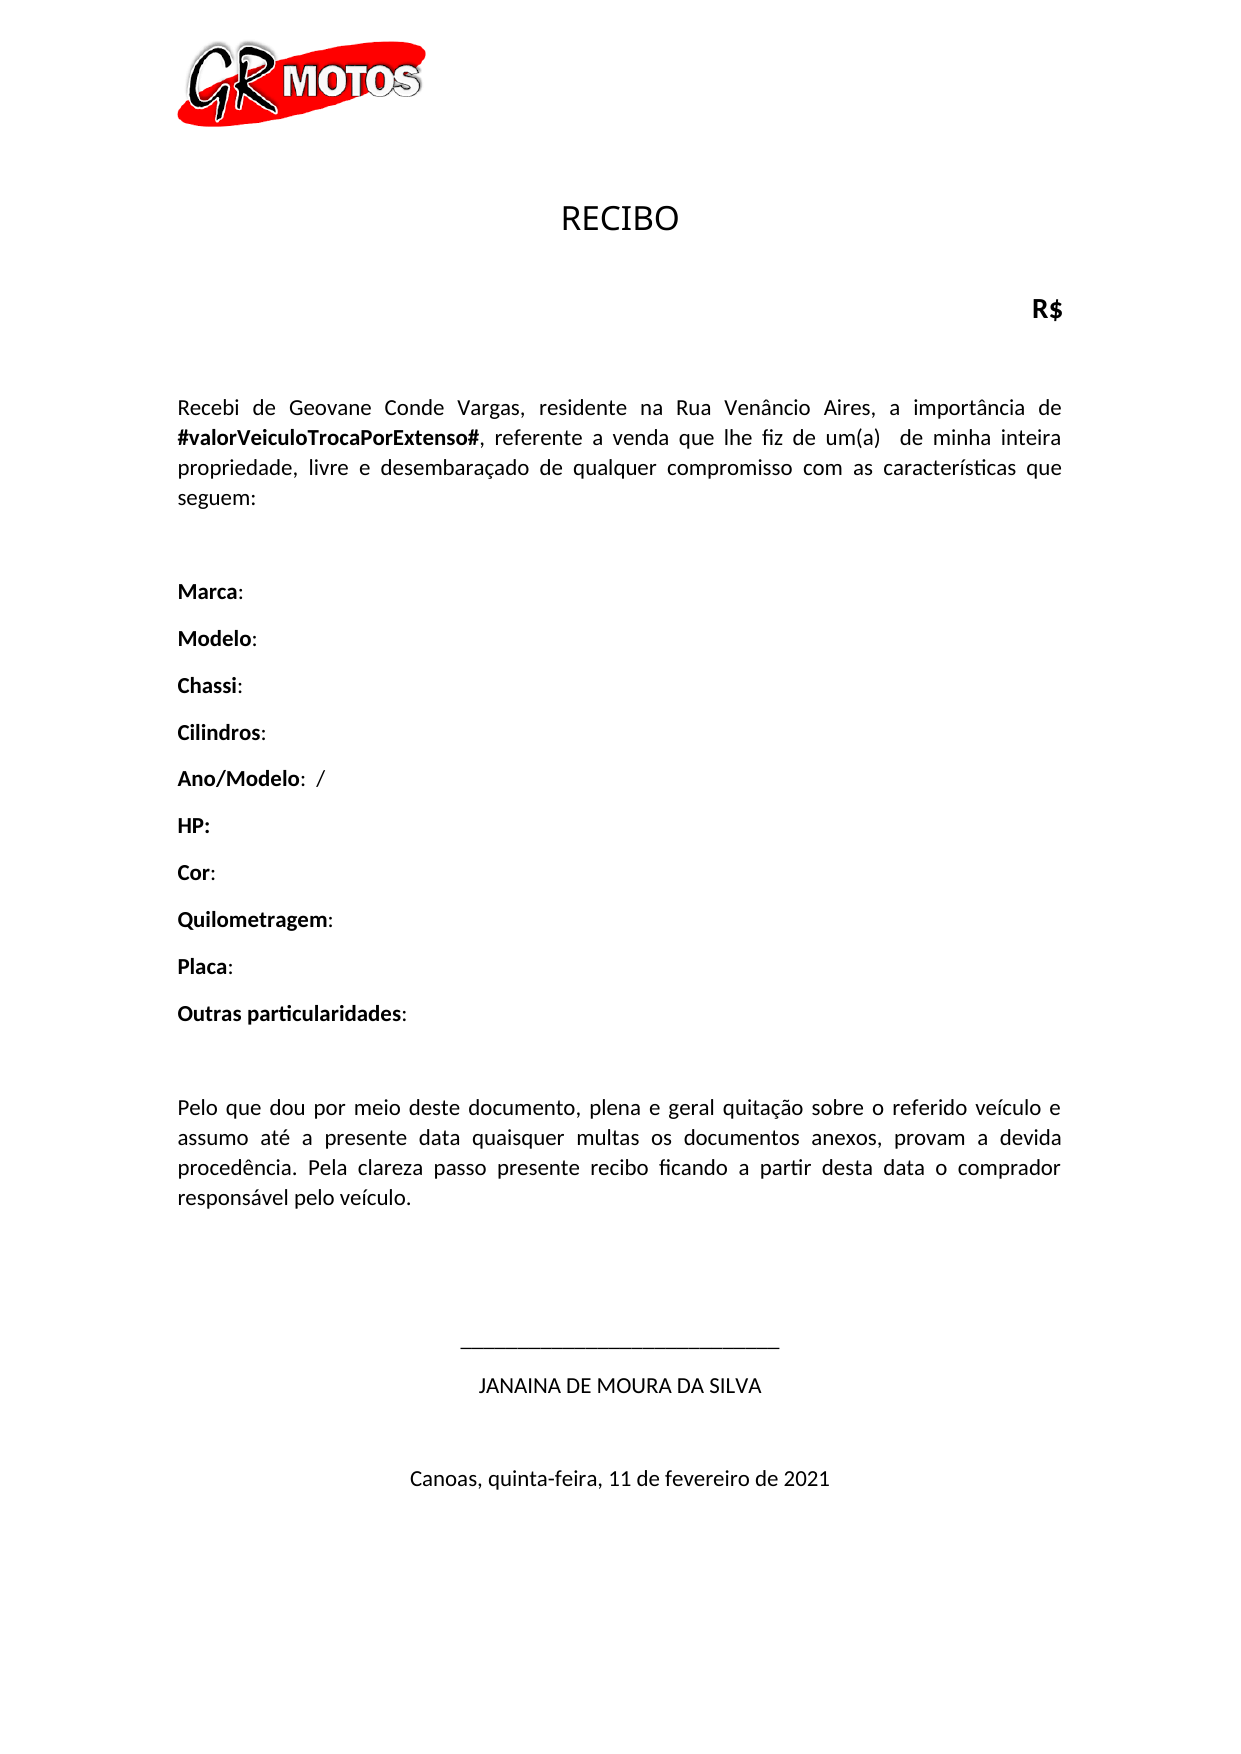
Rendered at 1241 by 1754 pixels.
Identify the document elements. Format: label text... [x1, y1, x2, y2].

text R$ [177, 291, 1063, 326]
text Placa: [177, 952, 1063, 980]
text Chassi: [177, 671, 1063, 699]
text ____________________________ [177, 1324, 1063, 1352]
text HP: [177, 811, 1063, 839]
text Pelo que dou por meio deste documento, plena e geral quitação sobre o referido veículo e assumo até a presente data quaisquer multas os documentos anexos, provam a devida procedência. Pela clareza passo presente recibo ficando a partir desta data o comprador responsável pelo veículo. [177, 1093, 1063, 1211]
text Outras particularidades: [177, 999, 1063, 1027]
text Recebi de Geovane Conde Vargas, residente na Rua Venâncio Aires, a importância de #valorVeiculoTrocaPorExtenso#, referente a venda que lhe fiz de um(a) de minha inteira propriedade, livre e desembaraçado de qualquer compromisso com as características que seguem: [177, 393, 1063, 511]
text Modelo: [177, 624, 1063, 652]
text Cilindros: [177, 718, 1063, 746]
subtitle RECIBO [177, 195, 1063, 240]
text JANAINA DE MOURA DA SILVA [177, 1371, 1063, 1399]
text Marca: [177, 577, 1063, 605]
text Quilometragem: [177, 905, 1063, 933]
text Canoas, quinta-feira, 11 de fevereiro de 2021 [177, 1464, 1063, 1492]
text Ano/Modelo: / [177, 764, 1063, 792]
picture [177, 23, 461, 142]
text Cor: [177, 858, 1063, 886]
